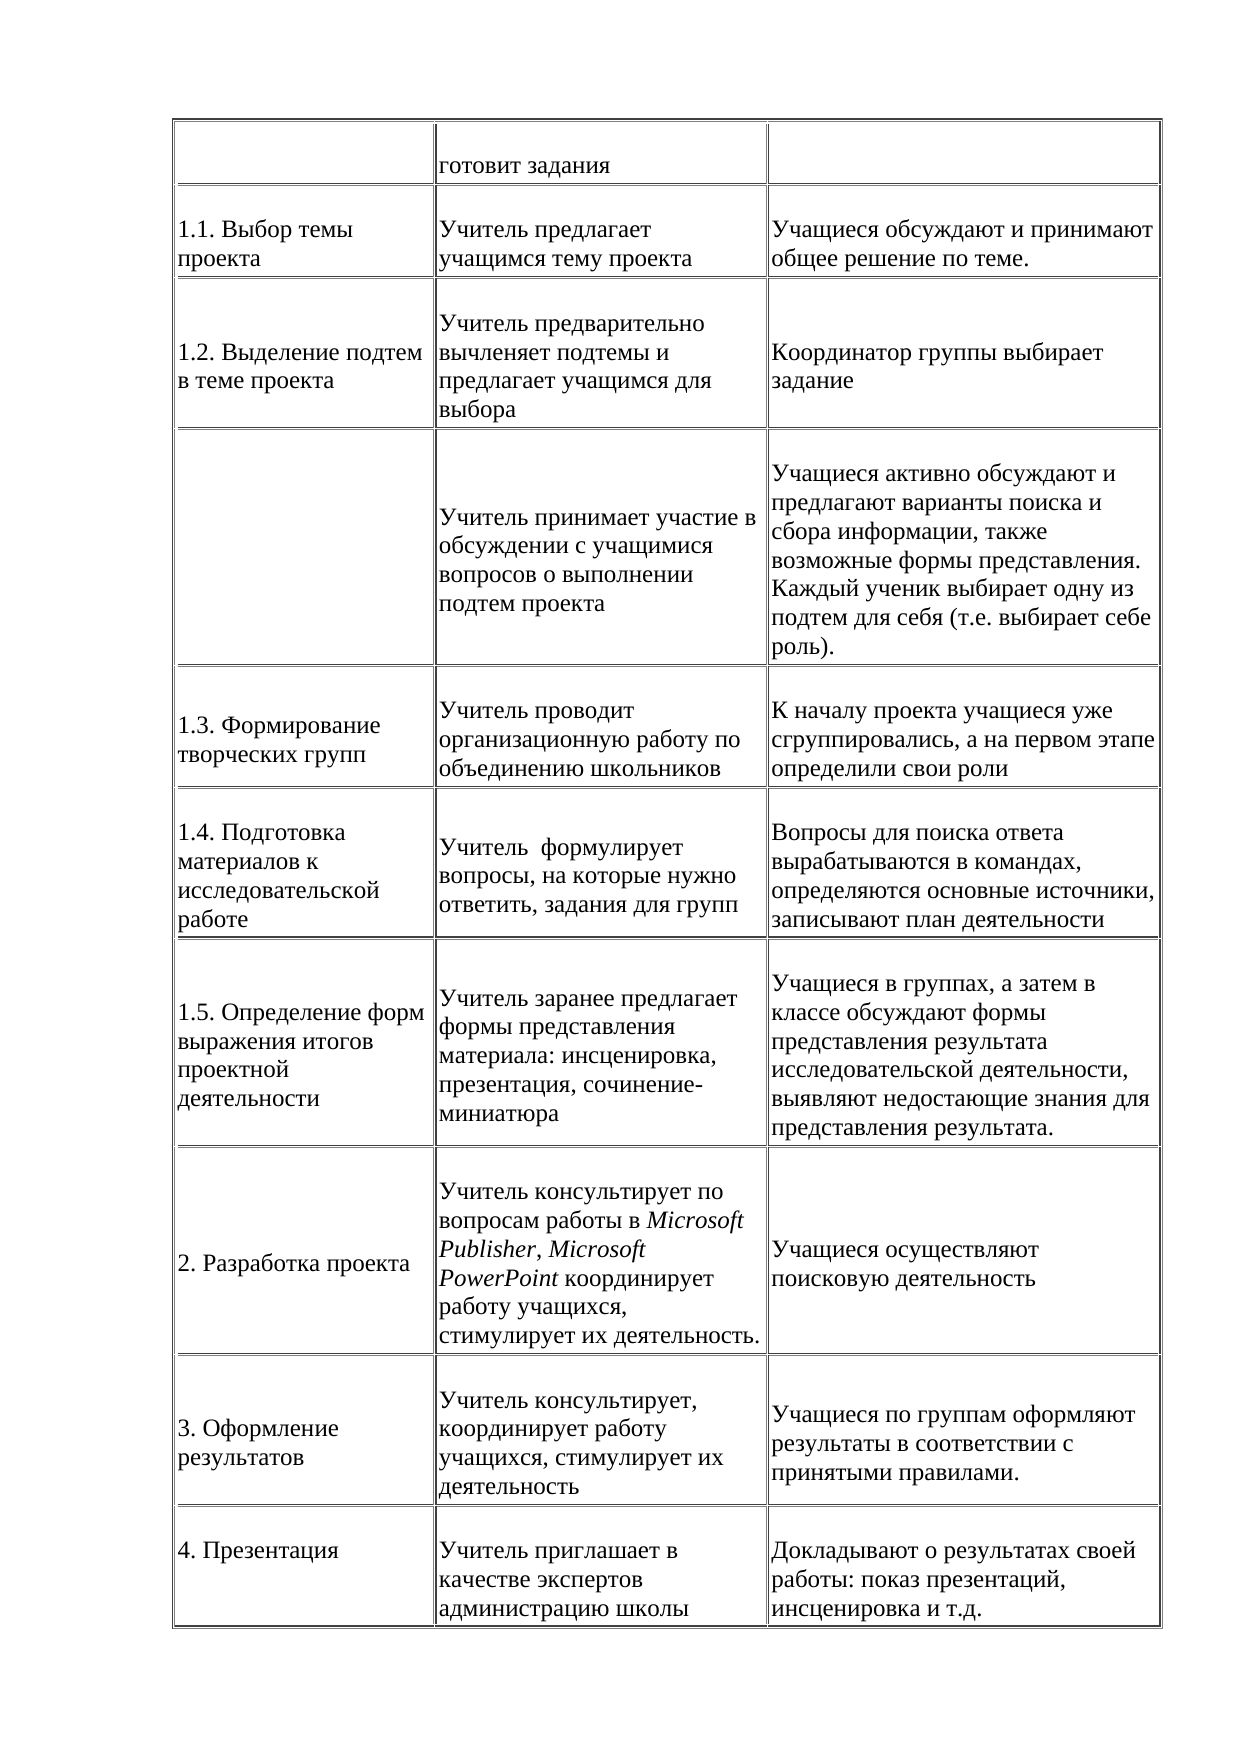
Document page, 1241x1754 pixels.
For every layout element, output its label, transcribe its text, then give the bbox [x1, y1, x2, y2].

table_cell 3. Оформление результатов [174, 1353, 435, 1503]
table_cell Учитель заранее предлагает формы представления материала: инсценировка, презентация, сочинение-миниатюра [437, 940, 766, 1144]
table_header [768, 122, 1159, 183]
table_cell Учитель формулирует вопросы, на которые нужно ответить, задания для групп [437, 789, 766, 936]
table_cell 4. Презентация [175, 1504, 435, 1625]
table_cell К началу проекта учащиеся уже сгруппировались, а на первом этапе определили свои роли [769, 664, 1160, 786]
table_cell Учитель предлагает учащимся тему проекта [437, 186, 766, 276]
table_cell Учитель предварительно вычленяет подтемы и предлагает учащимся для выбора [437, 279, 766, 427]
table_cell Учитель принимает участие в обсуждении с учащимися вопросов о выполнении подтем проекта [437, 430, 766, 663]
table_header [175, 120, 435, 183]
table_cell 1.2. Выделение подтем в теме проекта [174, 276, 435, 427]
table_cell Учащиеся обсуждают и принимают общее решение по теме. [768, 183, 1161, 276]
table_cell Учащиеся в группах, а затем в классе обсуждают формы представления результата исследовательской деятельности, выявляют недостающие знания для представления результата. [769, 936, 1160, 1144]
table_cell Учитель проводит организационную работу по объединению школьников [437, 667, 766, 786]
table_cell [174, 427, 435, 663]
table_cell Координатор группы выбирает задание [768, 276, 1161, 427]
table_cell Учащиеся активно обсуждают и предлагают варианты поиска и сбора информации, также возможные формы представления. Каждый ученик выбирает одну из подтем для себя (т.е. выбирает себе роль). [768, 427, 1161, 663]
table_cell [768, 1504, 1160, 1625]
table_cell 1.4. Подготовка материалов к исследовательской работе [174, 786, 435, 936]
table_cell 1.5. Определение форм выражения итогов проектной деятельности [175, 936, 433, 1144]
table_cell Учитель консультирует, координирует работу учащихся, стимулирует их деятельность [437, 1356, 766, 1503]
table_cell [435, 1507, 767, 1625]
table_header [435, 122, 767, 183]
table_cell Учитель консультирует по вопросам работы в Microsoft Publisher, Microsoft PowerPoint координирует работу учащихся, стимулирует их деятельность. [437, 1148, 766, 1353]
table_cell 1.3. Формирование творческих групп [175, 664, 433, 786]
table_cell Учащиеся по группам оформляют результаты в соответствии с принятыми правилами. [768, 1353, 1161, 1503]
table_cell 2. Разработка проекта [175, 1145, 433, 1353]
table_cell 1.1. Выбор темы проекта [174, 183, 435, 276]
table_cell Вопросы для поиска ответа вырабатываются в командах, определяются основные источники, записывают план деятельности [768, 786, 1161, 936]
table_cell Учащиеся осуществляют поисковую деятельность [769, 1145, 1160, 1353]
